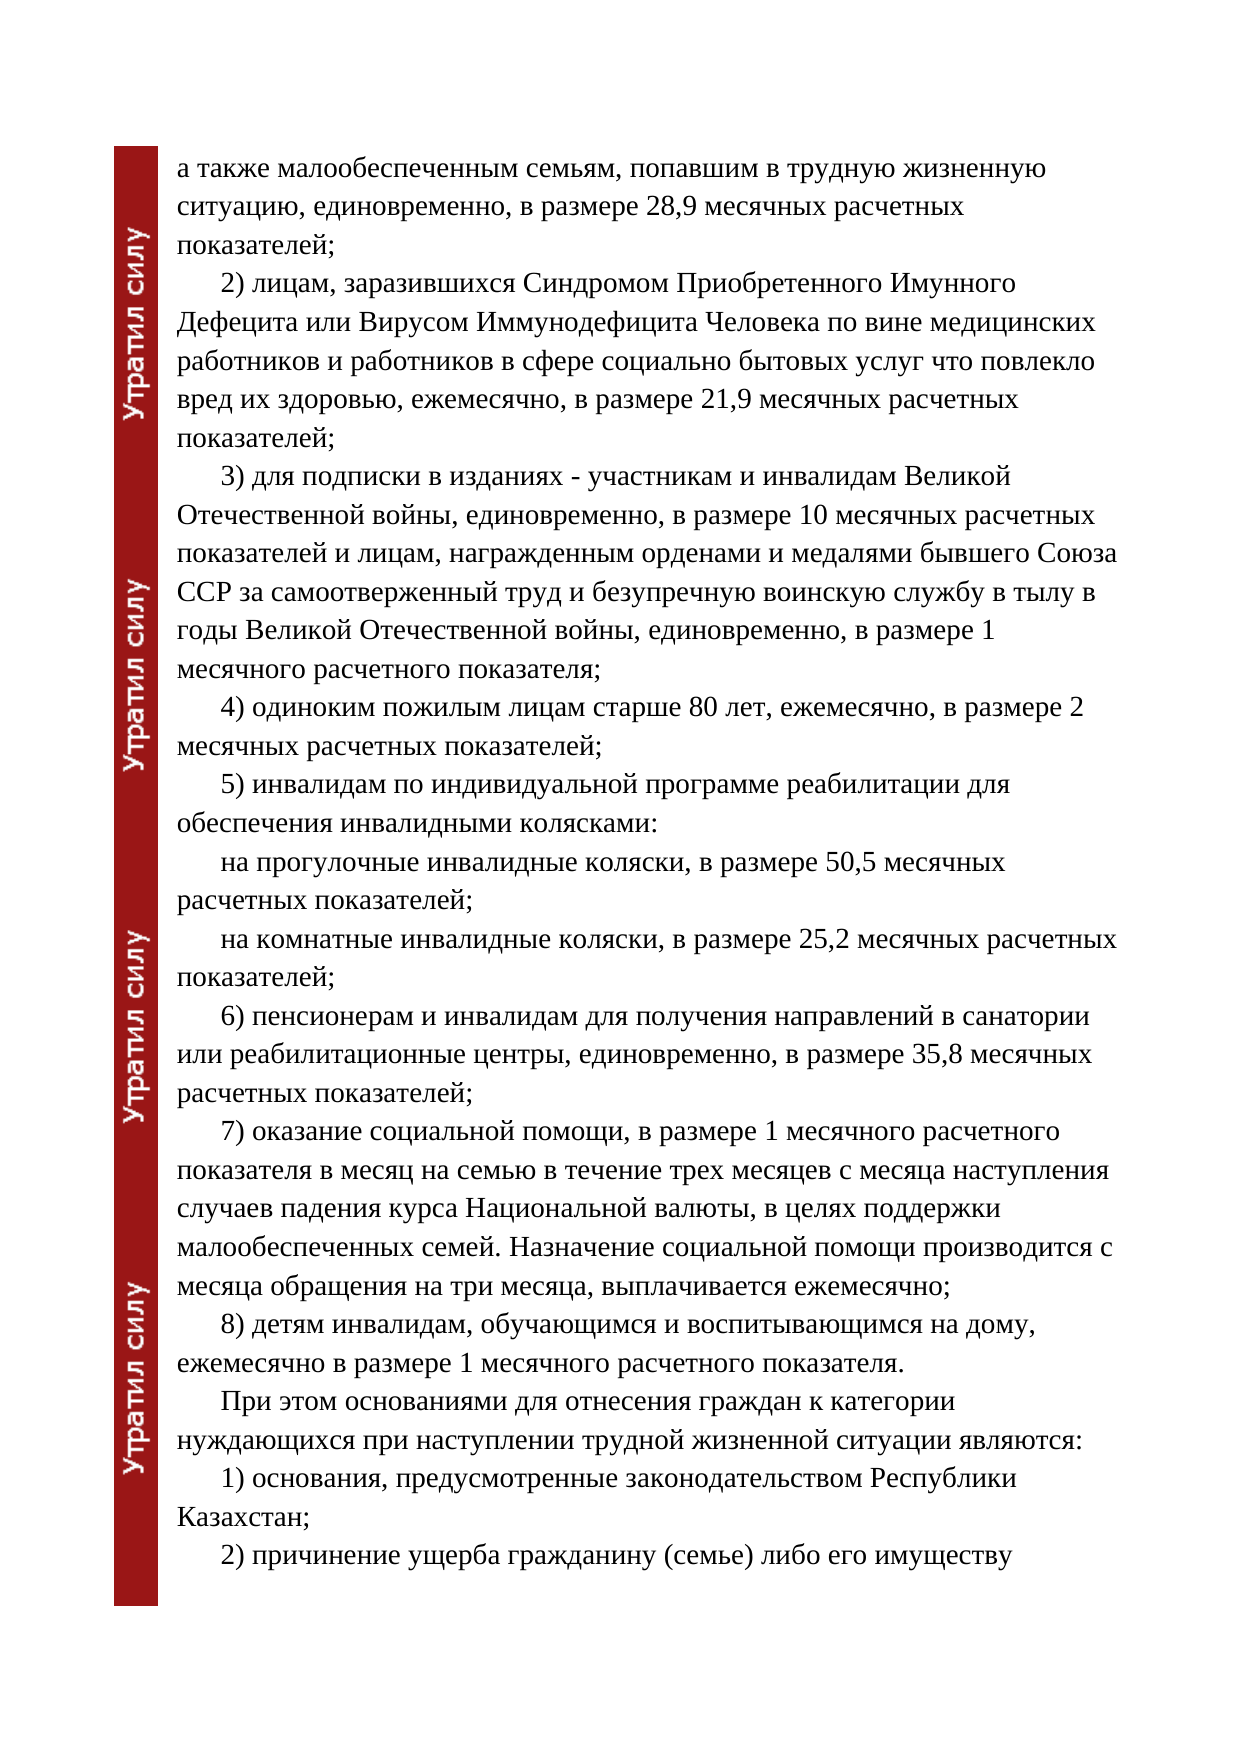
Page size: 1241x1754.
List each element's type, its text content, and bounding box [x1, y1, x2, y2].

picture [114, 1571, 158, 1606]
picture [114, 146, 158, 150]
